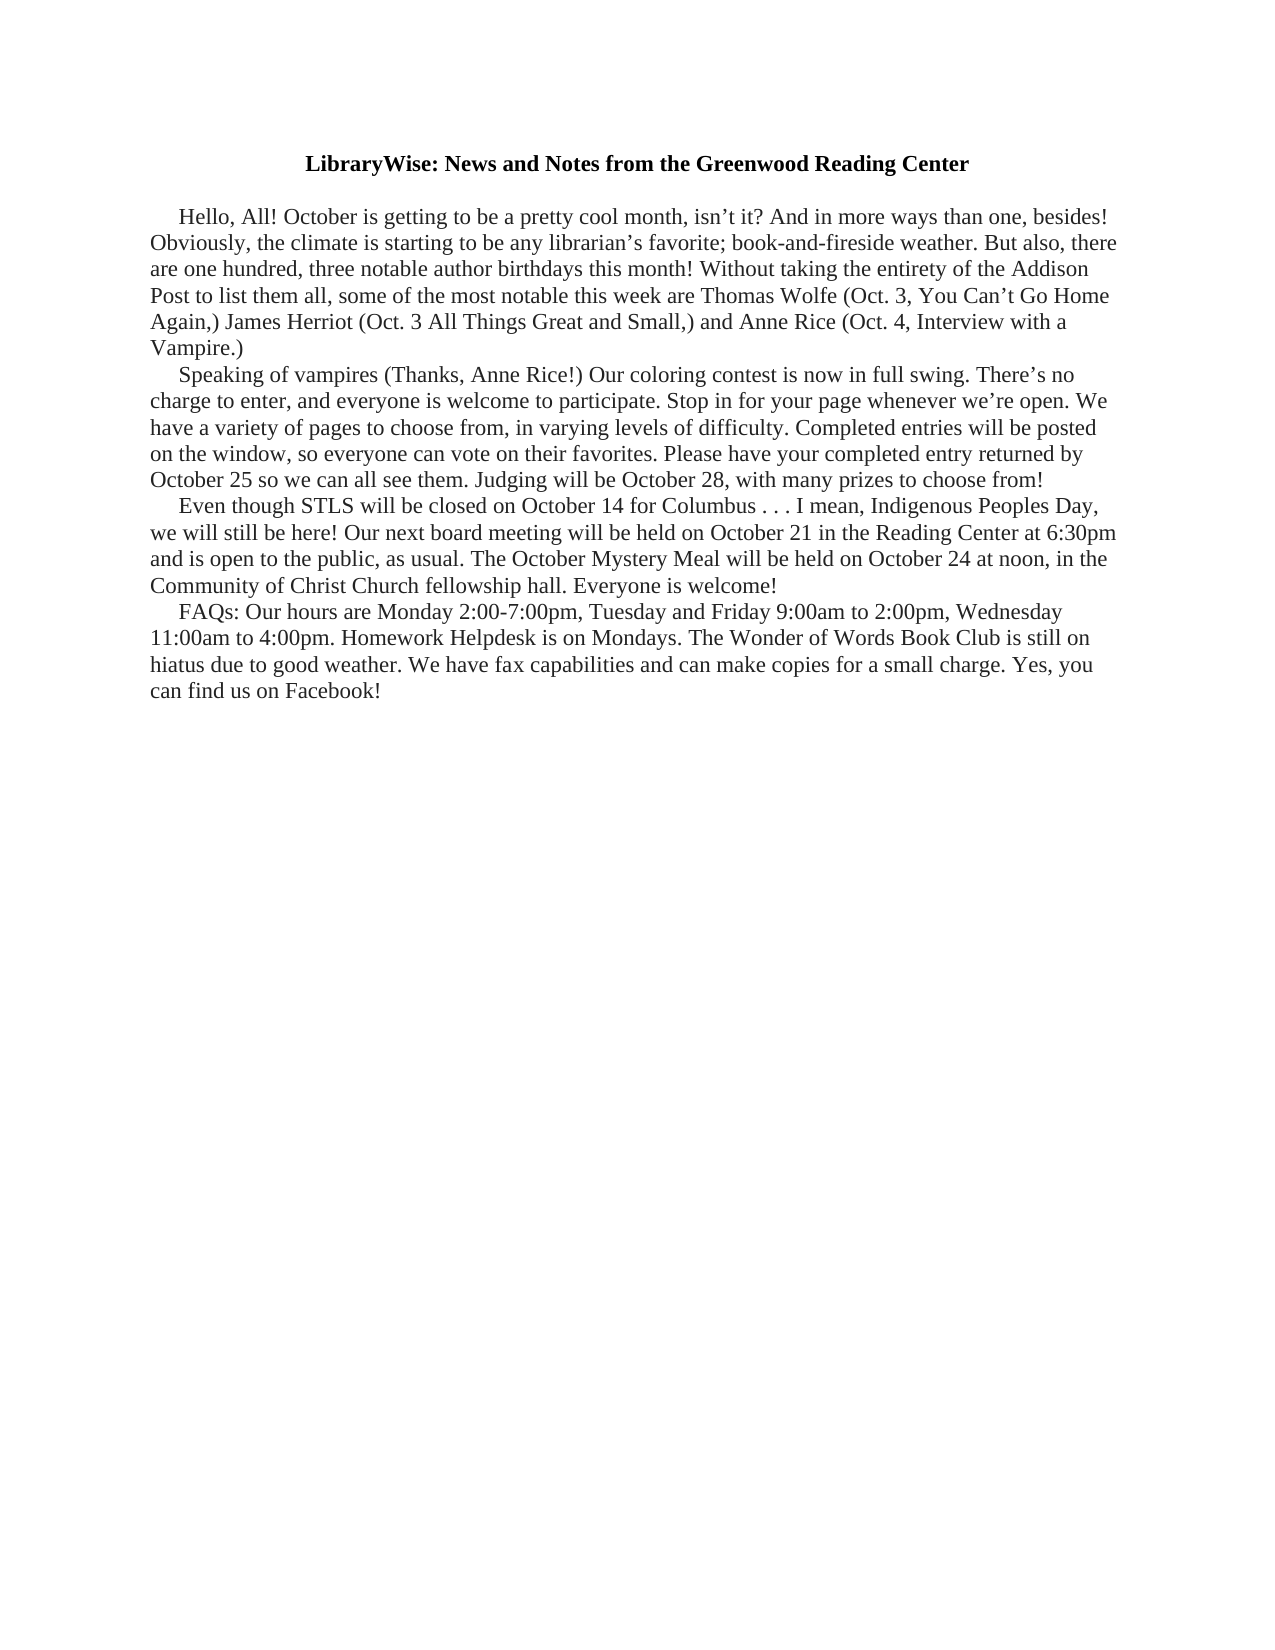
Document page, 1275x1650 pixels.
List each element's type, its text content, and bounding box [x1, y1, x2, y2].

text LibraryWise: News and Notes from the Greenwood Reading Center [150, 150, 1125, 176]
text FAQs: Our hours are Monday 2:00-7:00pm, Tuesday and Friday 9:00am to 2:00pm, Wednesday 11:00am to 4:00pm. Homework Helpdesk is on Mondays. The Wonder of Words Book Club is still on hiatus due to good weather. We have fax capabilities and can make copies for a small charge. Yes, you can find us on Facebook! [382, 598, 1125, 703]
text Hello, All! October is getting to be a pretty cool month, isn’t it? And in more ways than one, besides! Obviously, the climate is starting to be any librarian’s favorite; book-and-fireside weather. But also, there are one hundred, three notable author birthdays this month! Without taking the entirety of the Addison Post to list them all, some of the most notable this week are Thomas Wolfe (Oct. 3, You Can’t Go Home Again,) James Herriot (Oct. 3 All Things Great and Small,) and Anne Rice (Oct. 4, Interview with a Vampire.) [150, 203, 1125, 361]
text Speaking of vampires (Thanks, Anne Rice!) Our coloring contest is now in full swing. There’s no charge to enter, and everyone is welcome to participate. Stop in for your page whenever we’re open. We have a variety of pages to choose from, in varying levels of difficulty. Completed entries will be posted on the window, so everyone can vote on their favorites. Please have your completed entry returned by October 25 so we can all see them. Judging will be October 28, with many prizes to choose from! [150, 361, 1125, 493]
text Even though STLS will be closed on October 14 for Columbus . . . I mean, Indigenous Peoples Day, we will still be here! Our next board meeting will be held on October 21 in the Reading Center at 6:30pm and is open to the public, as usual. The October Mystery Meal will be held on October 24 at noon, in the Community of Christ Church fellowship hall. Everyone is welcome! [778, 493, 1125, 598]
